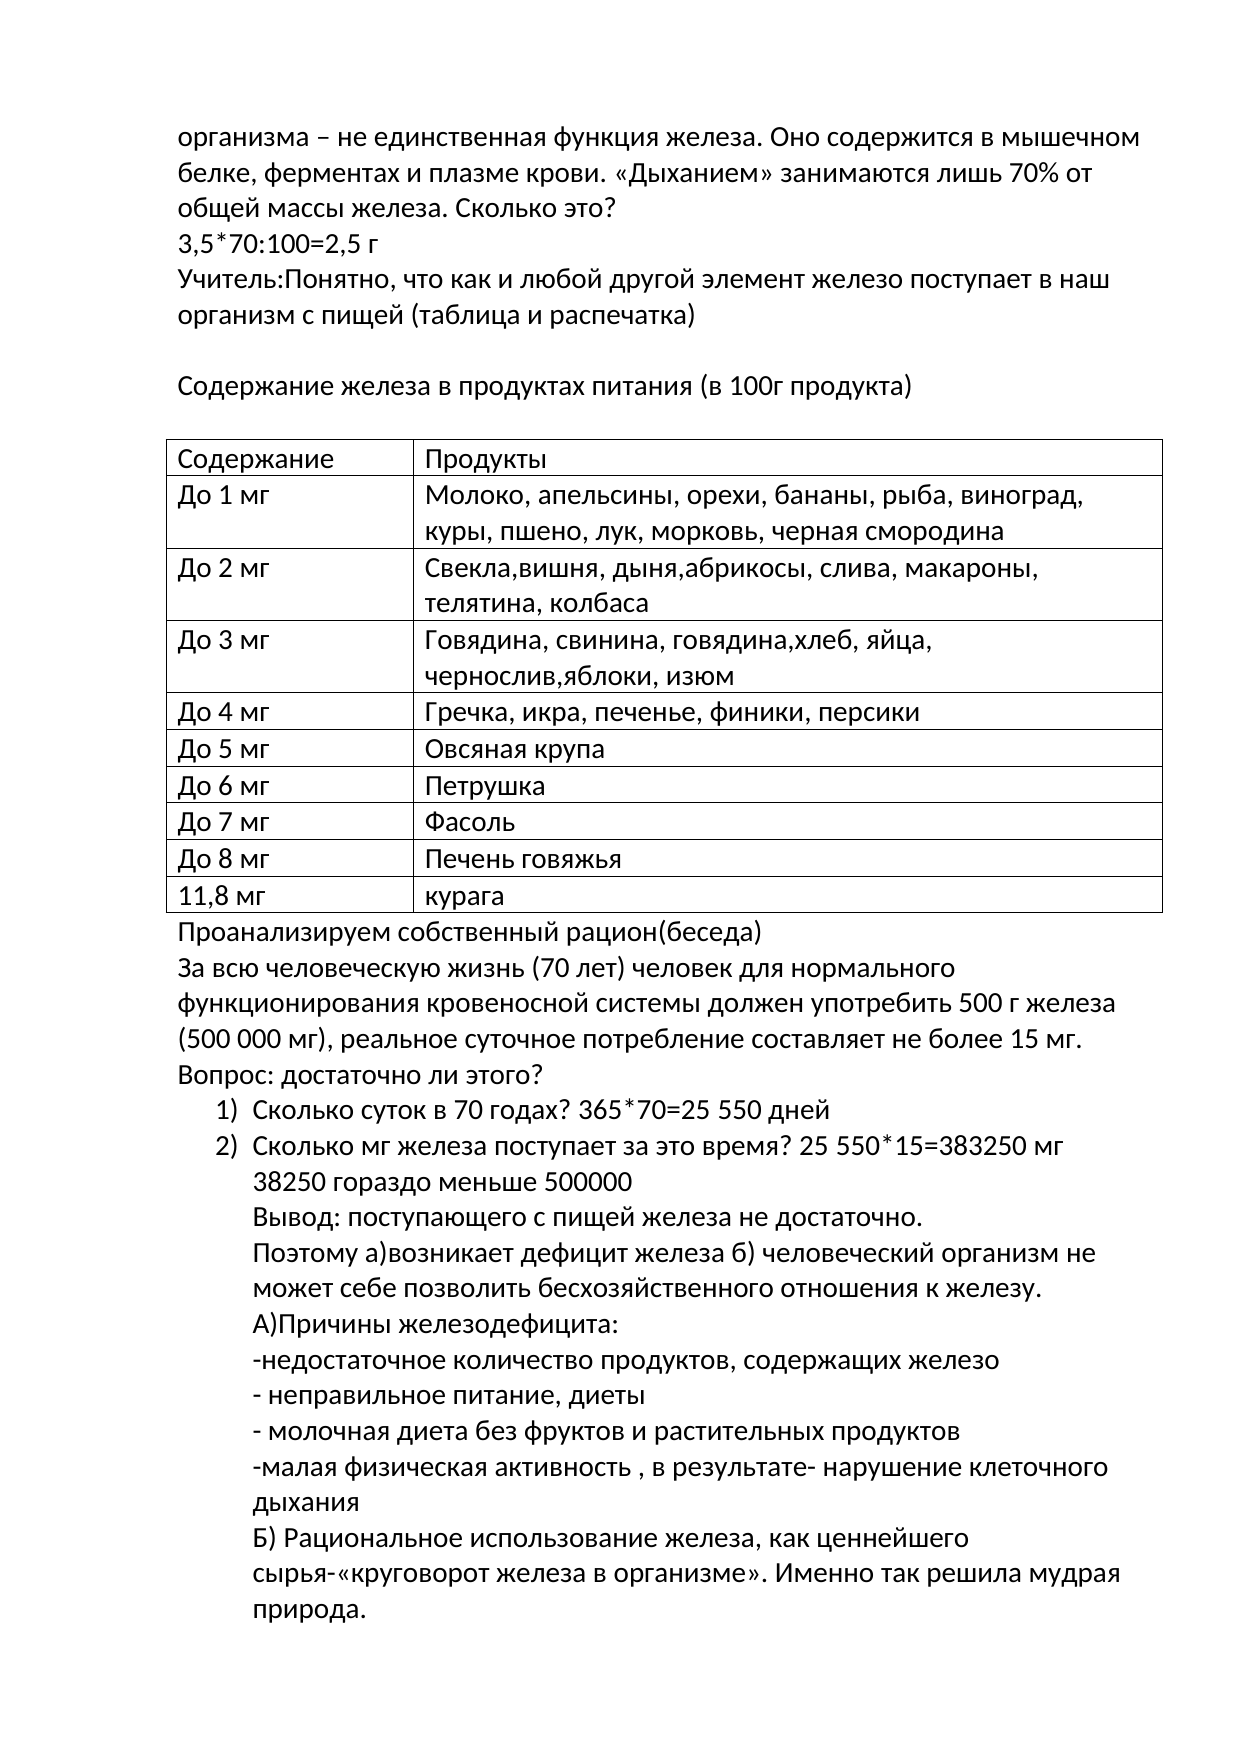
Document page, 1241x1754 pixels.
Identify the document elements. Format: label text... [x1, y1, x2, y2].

table_cell До 1 мг [167, 476, 413, 548]
table_cell Гречка, икра, печенье, финики, персики [414, 693, 1162, 729]
list Вывод: поступающего с пищей железа не достаточно. [252, 1198, 1152, 1234]
table_cell До 7 мг [167, 803, 413, 839]
table_cell Петрушка [414, 767, 1162, 802]
list Сколько суток в 70 годах? 365*70=25 550 дней [215, 1091, 1152, 1127]
table_cell До 5 мг [167, 730, 413, 766]
list Б) Рациональное использование железа, как ценнейшего сырья-«круговорот железа в организме». Именно так решила мудрая природа. [252, 1519, 1152, 1626]
table_cell Свекла,вишня, дыня,абрикосы, слива, макароны, телятина, колбаса [414, 549, 1162, 620]
list А)Причины железодефицита: [252, 1305, 1152, 1341]
table_cell Печень говяжья [414, 840, 1162, 876]
table_cell Фасоль [414, 803, 1162, 839]
table_header Содержание [167, 440, 413, 475]
list - неправильное питание, диеты [252, 1376, 1152, 1412]
text 3,5*70:100=2,5 г [177, 225, 1152, 261]
list 38250 гораздо меньше 500000 [252, 1163, 1152, 1198]
text Учитель:Понятно, что как и любой другой элемент железо поступает в наш организм с пищей (таблица и распечатка) [177, 261, 1152, 332]
table_cell Овсяная крупа [414, 730, 1162, 766]
table_cell До 8 мг [167, 840, 413, 876]
table_cell До 2 мг [167, 549, 413, 620]
list Поэтому а)возникает дефицит железа б) человеческий организм не может себе позволить бесхозяйственного отношения к железу. [252, 1234, 1152, 1305]
table_cell До 4 мг [167, 693, 413, 729]
text За всю человеческую жизнь (70 лет) человек для нормального функционирования кровеносной системы должен употребить 500 г железа (500 000 мг), реальное суточное потребление составляет не более 15 мг. Вопрос: достаточно ли этого? [177, 949, 1152, 1091]
table_cell 11,8 мг [167, 877, 413, 912]
table_cell До 6 мг [167, 767, 413, 802]
list -малая физическая активность , в результате- нарушение клеточного дыхания [252, 1448, 1152, 1519]
text Проанализируем собственный рацион(беседа) [177, 913, 1152, 949]
table_cell курага [414, 877, 1162, 912]
table_cell Говядина, свинина, говядина,хлеб, яйца, чернослив,яблоки, изюм [414, 621, 1162, 692]
table_header Продукты [414, 440, 1162, 475]
text Содержание железа в продуктах питания (в 100г продукта) [177, 367, 1152, 403]
list Сколько мг железа поступает за это время? 25 550*15=383250 мг [215, 1127, 1152, 1163]
table_cell До 3 мг [167, 621, 413, 692]
list -недостаточное количество продуктов, содержащих железо [252, 1341, 1152, 1376]
table_cell Молоко, апельсины, орехи, бананы, рыба, виноград, куры, пшено, лук, морковь, черная смородина [414, 476, 1162, 548]
list - молочная диета без фруктов и растительных продуктов [252, 1412, 1152, 1448]
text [177, 118, 1152, 225]
